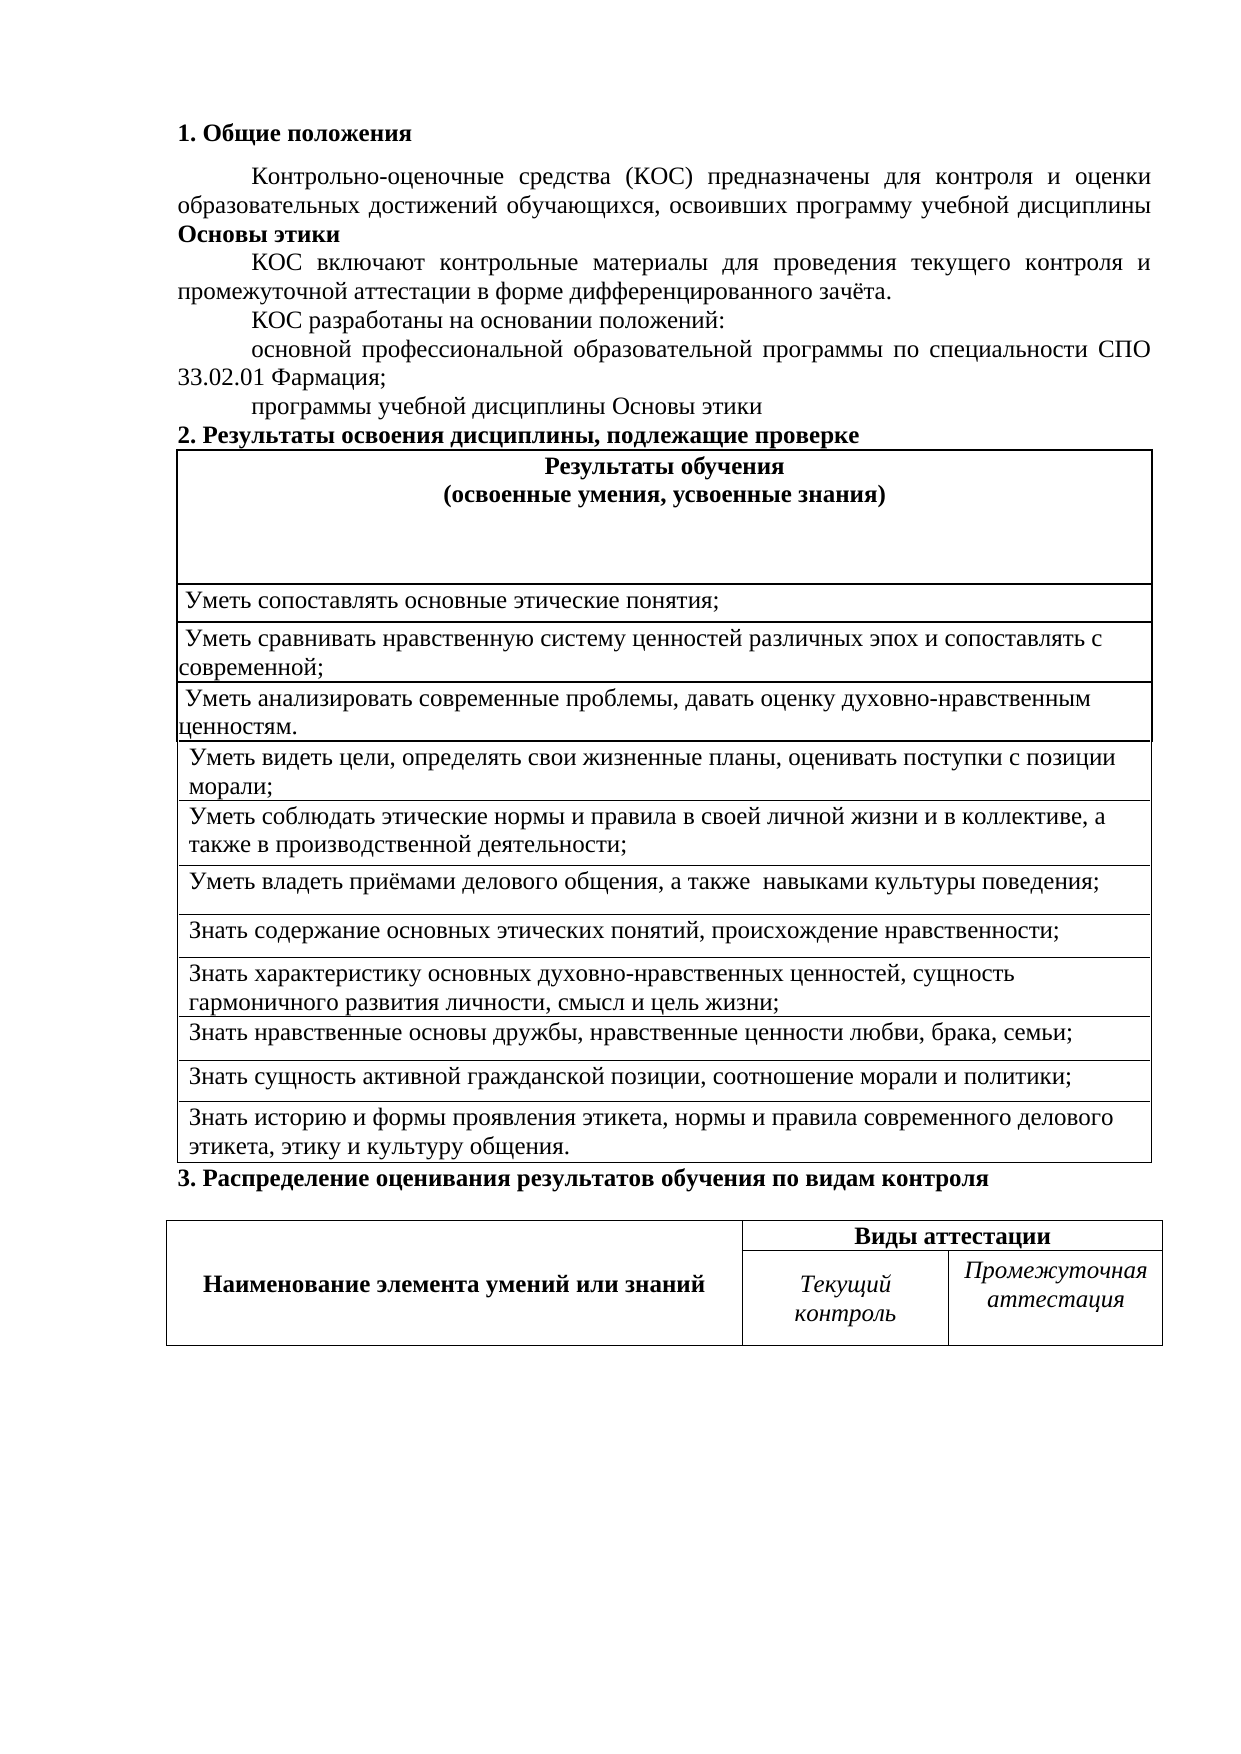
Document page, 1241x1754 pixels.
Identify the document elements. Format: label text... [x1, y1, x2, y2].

table_cell Уметь видеть цели, определять свои жизненные планы, оценивать поступки с позиции морали; [178, 740, 1151, 800]
table_cell Промежуточная аттестация [949, 1251, 1162, 1345]
table_cell Знать историю и формы проявления этикета, нормы и правила современного делового этикета, этику и культуру общения. [178, 1101, 1151, 1162]
table_header Виды аттестации [743, 1221, 1162, 1250]
table_cell Уметь сопоставлять основные этические понятия; [178, 585, 1151, 621]
text 2. Результаты освоения дисциплины, подлежащие проверке [177, 420, 1152, 449]
text КОС разработаны на основании положений: [177, 305, 1152, 334]
table_cell Знать сущность активной гражданской позиции, соотношение морали и политики; [178, 1060, 1151, 1101]
table_header Результаты обучения (освоенные умения, усвоенные знания) [178, 451, 1151, 583]
text КОС включают контрольные материалы для проведения текущего контроля и промежуточной аттестации в форме дифференцированного зачёта. [177, 247, 1152, 305]
text 3. Распределение оценивания результатов обучения по видам контроля [177, 1163, 1152, 1192]
table_cell Уметь соблюдать этические нормы и правила в своей личной жизни и в коллективе, а также в производственной деятельности; [178, 800, 1151, 865]
table_cell Уметь сравнивать нравственную систему ценностей различных эпох и сопоставлять с современной; [178, 623, 1151, 681]
table_cell Уметь владеть приёмами делового общения, а также навыками культуры поведения; [178, 865, 1151, 914]
table_header Наименование элемента умений или знаний [167, 1221, 742, 1345]
text 1. Общие положения [177, 118, 1152, 147]
table_cell Знать нравственные основы дружбы, нравственные ценности любви, брака, семьи; [178, 1016, 1151, 1060]
table_cell Текущий контроль [743, 1251, 948, 1345]
table_cell Знать содержание основных этических понятий, происхождение нравственности; [178, 914, 1151, 957]
text основной профессиональной образовательной программы по специальности СПО 33.02.01 Фармация; [177, 334, 1152, 391]
table_cell Уметь анализировать современные проблемы, давать оценку духовно-нравственным ценностям. [178, 683, 1151, 740]
table_cell Знать характеристику основных духовно-нравственных ценностей, сущность гармоничного развития личности, смысл и цель жизни; [178, 957, 1151, 1016]
text программы учебной дисциплины Основы этики [177, 391, 1152, 420]
text Контрольно-оценочные средства (КОС) предназначены для контроля и оценки образовательных достижений обучающихся, освоивших программу учебной дисциплины Основы этики [177, 161, 1152, 247]
